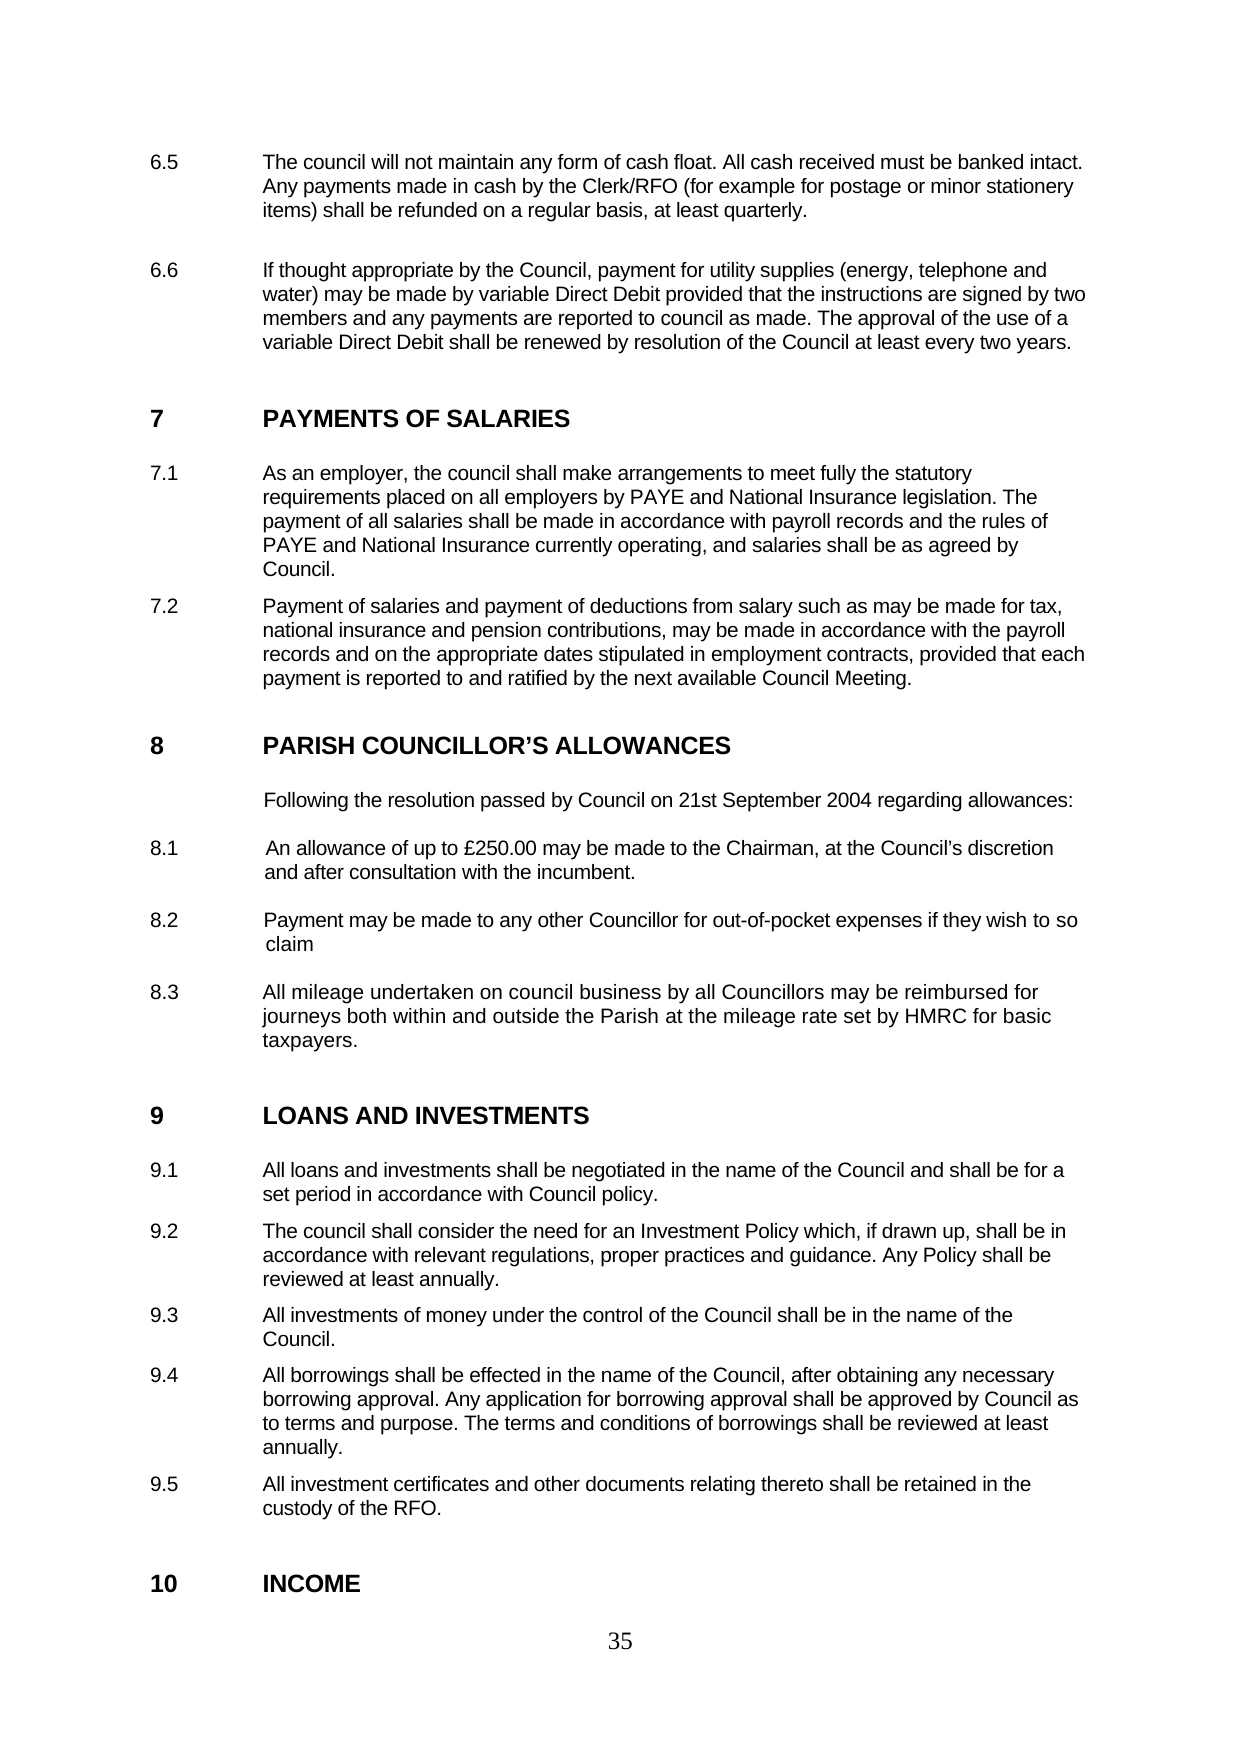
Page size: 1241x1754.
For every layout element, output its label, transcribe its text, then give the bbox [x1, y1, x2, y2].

text 10 INCOME [150, 1568, 1090, 1597]
text 6.5 The council will not maintain any form of cash float. All cash received must be banked intact. Any payments made in cash by the Clerk/RFO (for example for postage or minor stationery items) shall be refunded on a regular basis, at least quarterly. [150, 150, 1090, 222]
text 8.2 Payment may be made to any other Councillor for out-of-pocket expenses if they wish to so [150, 908, 1090, 932]
text 9.3 All investments of money under the control of the Council shall be in the name of the Council. [150, 1303, 1090, 1351]
text 8 PARISH COUNCILLOR’S ALLOWANCES [150, 731, 1090, 759]
text 8.3 All mileage undertaken on council business by all Councillors may be reimbursed for journeys both within and outside the Parish at the mileage rate set by HMRC for basic taxpayers. [150, 980, 1090, 1052]
text 7.2 Payment of salaries and payment of deductions from salary such as may be made for tax, national insurance and pension contributions, may be made in accordance with the payroll records and on the appropriate dates stipulated in employment contracts, provided that each payment is reported to and ratified by the next available Council Meeting. [150, 593, 1090, 689]
text 9 LOANS AND INVESTMENTS [150, 1101, 1090, 1129]
text 9.5 All investment certificates and other documents relating thereto shall be retained in the custody of the RFO. [150, 1472, 1090, 1519]
text Following the resolution passed by Council on 21st September 2004 regarding allowances: [225, 788, 1090, 812]
text 7.1 As an employer, the council shall make arrangements to meet fully the statutory requirements placed on all employers by PAYE and National Insurance legislation. The payment of all salaries shall be made in accordance with payroll records and the rules of PAYE and National Insurance currently operating, and salaries shall be as agreed by Council. [150, 461, 1090, 581]
text 6.6 If thought appropriate by the Council, payment for utility supplies (energy, telephone and water) may be made by variable Direct Debit provided that the instructions are signed by two members and any payments are reported to council as made. The approval of the use of a variable Direct Debit shall be renewed by resolution of the Council at least every two years. [150, 258, 1090, 354]
text 9.2 The council shall consider the need for an Investment Policy which, if drawn up, shall be in accordance with relevant regulations, proper practices and guidance. Any Policy shall be reviewed at least annually. [150, 1218, 1090, 1290]
text 8.1 An allowance of up to £250.00 may be made to the Chairman, at the Council’s discretion and after consultation with the incumbent. [150, 836, 1090, 884]
text claim [150, 932, 1090, 956]
text 9.1 All loans and investments shall be negotiated in the name of the Council and shall be for a set period in accordance with Council policy. [150, 1158, 1090, 1206]
subtitle 7 PAYMENTS OF SALARIES [150, 404, 1090, 432]
text 9.4 All borrowings shall be effected in the name of the Council, after obtaining any necessary borrowing approval. Any application for borrowing approval shall be approved by Council as to terms and purpose. The terms and conditions of borrowings shall be reviewed at least annually. [150, 1363, 1090, 1459]
